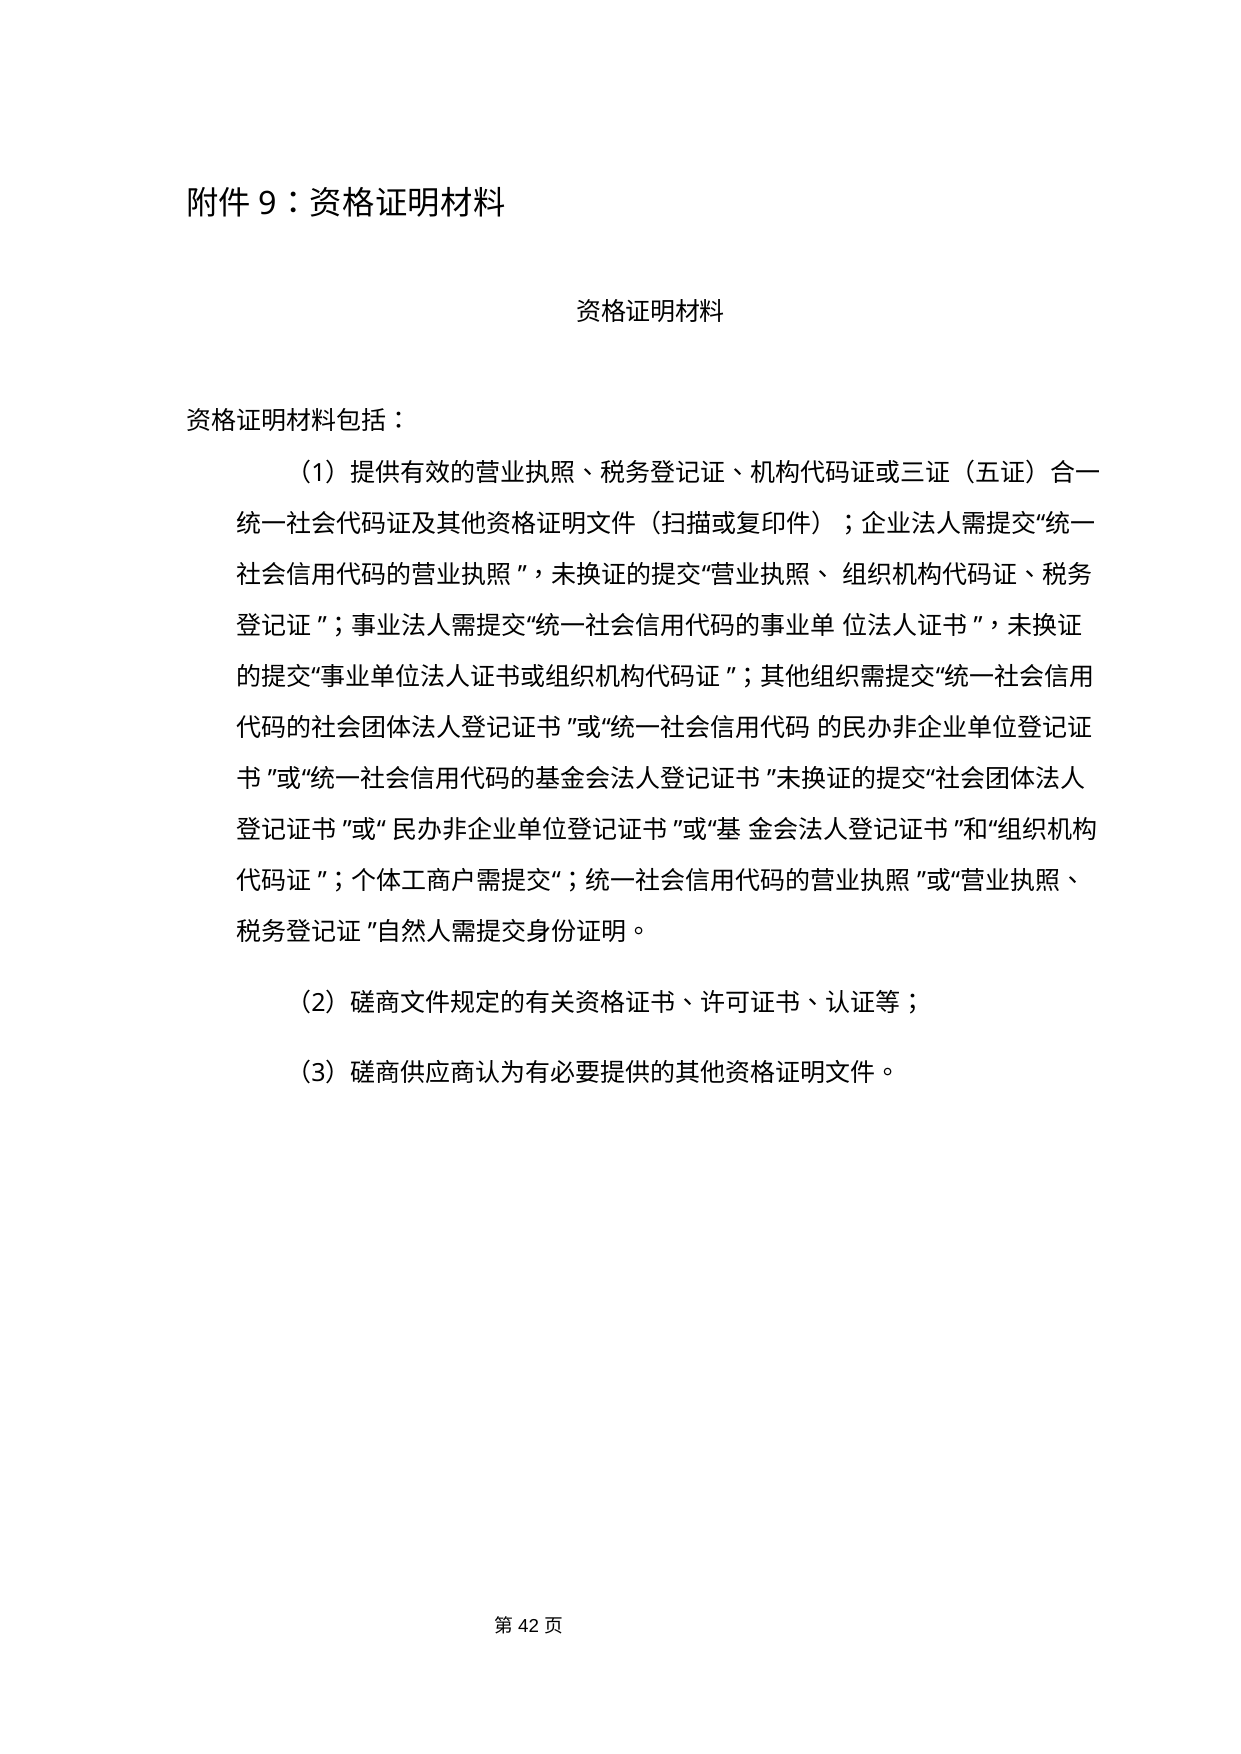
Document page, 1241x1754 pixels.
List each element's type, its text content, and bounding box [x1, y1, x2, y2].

text 资格证明材料包括： [186, 405, 1102, 436]
text （3）磋商供应商认为有必要提供的其他资格证明文件。 [236, 1054, 1102, 1088]
text （1）提供有效的营业执照、税务登记证、机构代码证或三证（五证）合一统一社会代码证及其他资格证明文件（扫描或复印件）；企业法人需提交“统一社会信用代码的营业执照 ”，未换证的提交“营业执照、 组织机构代码证、税务登记证 ”；事业法人需提交“统一社会信用代码的事业单 位法人证书 ”，未换证的提交“事业单位法人证书或组织机构代码证 ”；其他组织需提交“统一社会信用代码的社会团体法人登记证书 ”或“统一社会信用代码 的民办非企业单位登记证书 ”或“统一社会信用代码的基金会法人登记证书 ”未换证的提交“社会团体法人登记证书 ”或“ 民办非企业单位登记证书 ”或“基 金会法人登记证书 ”和“组织机构代码证 ”；个体工商户需提交“；统一社会信用代码的营业执照 ”或“营业执照、税务登记证 ”自然人需提交身份证明。 [236, 455, 1102, 948]
text 资格证明材料 [576, 296, 1102, 326]
text 附件9：资格证明材料 [186, 182, 1102, 223]
text （2）磋商文件规定的有关资格证书、许可证书、认证等； [236, 984, 1102, 1018]
